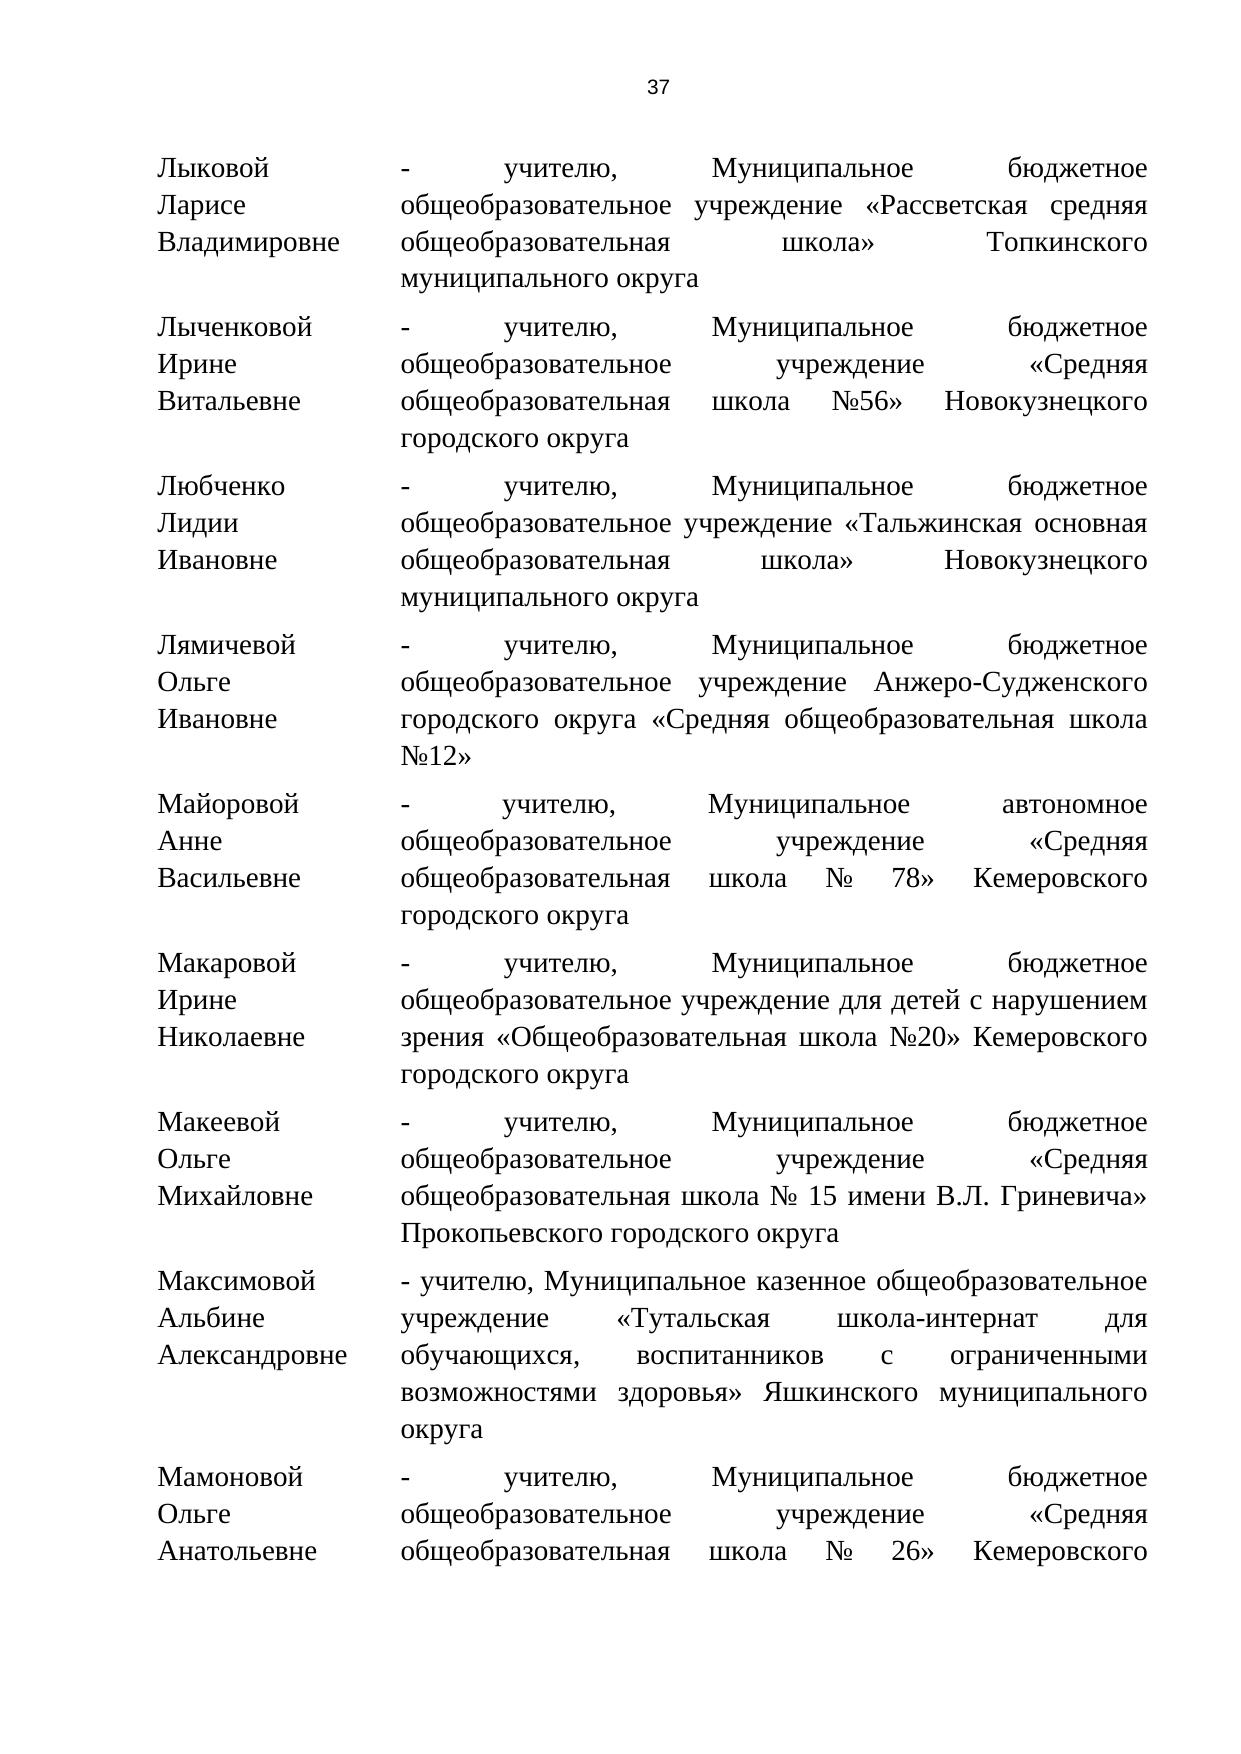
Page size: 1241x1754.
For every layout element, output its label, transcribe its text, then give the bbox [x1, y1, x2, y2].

table_cell Лыковой Ларисе Владимировне [150, 150, 393, 309]
table_cell - учителю, Муниципальное казенное общеобразовательное учреждение «Тутальская школа-интернат для обучающихся, воспитанников с ограниченными возможностями здоровья» Яшкинского муниципального округа [393, 1264, 1155, 1459]
table_cell Макаровой Ирине Николаевне [150, 945, 393, 1104]
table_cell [393, 1459, 1155, 1569]
table_cell - учителю, Муниципальное бюджетное общеобразовательное учреждение «Рассветская средняя общеобразовательная школа» Топкинского муниципального округа [393, 150, 1155, 309]
table_cell Любченко Лидии Ивановне [150, 468, 393, 627]
table_cell Макеевой Ольге Михайловне [150, 1104, 393, 1263]
table_cell - учителю, Муниципальное бюджетное общеобразовательное учреждение «Тальжинская основная общеобразовательная школа» Новокузнецкого муниципального округа [393, 468, 1155, 627]
table_cell Максимовой Альбине Александровне [150, 1264, 393, 1459]
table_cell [150, 1459, 393, 1569]
table_cell - учителю, Муниципальное бюджетное общеобразовательное учреждение Анжеро-Судженского городского округа «Средняя общеобразовательная школа №12» [393, 627, 1155, 786]
table_cell - учителю, Муниципальное бюджетное общеобразовательное учреждение «Средняя общеобразовательная школа №56» Новокузнецкого городского округа [393, 309, 1155, 468]
table_cell Лыченковой Ирине Витальевне [150, 309, 393, 468]
table_cell Майоровой Анне Васильевне [150, 786, 393, 945]
table_cell - учителю, Муниципальное бюджетное общеобразовательное учреждение для детей с нарушением зрения «Общеобразовательная школа №20» Кемеровского городского округа [393, 945, 1155, 1104]
table_cell - учителю, Муниципальное автономное общеобразовательное учреждение «Средняя общеобразовательная школа № 78» Кемеровского городского округа [393, 786, 1155, 945]
table_cell Лямичевой Ольге Ивановне [150, 627, 393, 786]
table_cell - учителю, Муниципальное бюджетное общеобразовательное учреждение «Средняя общеобразовательная школа № 15 имени В.Л. Гриневича» Прокопьевского городского округа [393, 1104, 1155, 1263]
